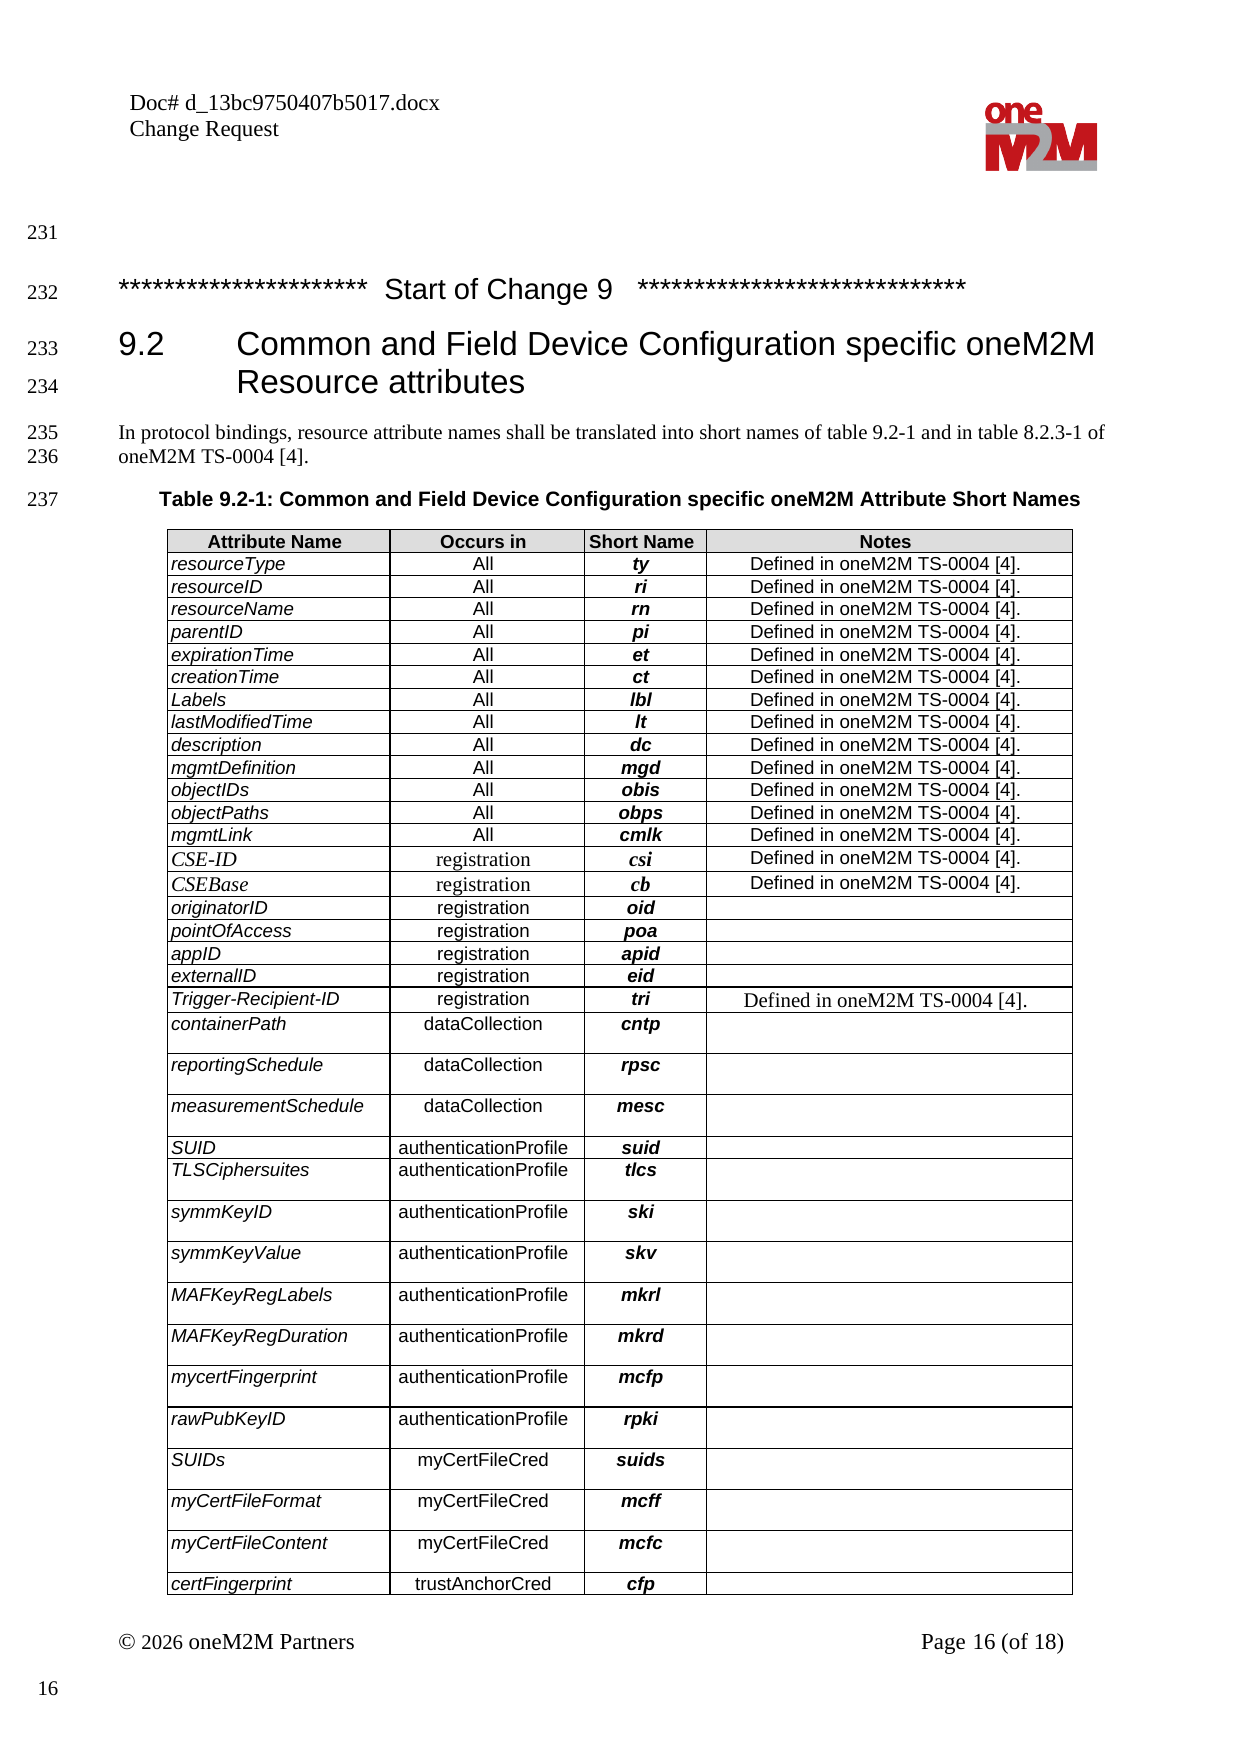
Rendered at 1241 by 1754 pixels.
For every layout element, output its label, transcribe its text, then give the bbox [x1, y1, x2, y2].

table_cell Defined in oneM2M TS-0004 [4]. [707, 847, 1072, 871]
table_cell objectPaths [168, 802, 389, 823]
table_cell eid [585, 965, 706, 986]
table_cell cb [585, 872, 706, 896]
table_cell mgmtLink [168, 824, 389, 846]
table_cell pointOfAccess [168, 920, 389, 941]
table_cell rawPubKeyID [168, 1408, 389, 1448]
table_cell symmKeyValue [168, 1242, 389, 1282]
table_cell obis [585, 779, 706, 801]
table_cell registration [391, 965, 584, 986]
table_cell [707, 1325, 1072, 1365]
table_cell apid [585, 942, 706, 964]
table_cell authenticationProfile [391, 1325, 584, 1365]
table_cell appID [168, 942, 389, 964]
text Table 9.2-1: Common and Field Device Configuration specific oneM2M Attribute Short Names [118, 487, 1122, 511]
table_cell [707, 1201, 1072, 1241]
table_cell [707, 920, 1072, 941]
table_cell parentID [168, 621, 389, 642]
table_cell rpsc [585, 1054, 706, 1094]
table_cell registration [391, 872, 584, 896]
table_cell [707, 1573, 1072, 1594]
table_cell authenticationProfile [391, 1242, 584, 1282]
table_cell expirationTime [168, 644, 389, 665]
table_cell SUIDs [168, 1449, 389, 1489]
table_cell registration [391, 920, 584, 941]
table_cell trustAnchorCred [391, 1573, 584, 1594]
picture [971, 88, 1111, 186]
table_cell suid [585, 1137, 706, 1158]
table_cell certFingerprint [168, 1573, 389, 1594]
table_cell dataCollection [391, 1013, 584, 1053]
table_cell pi [585, 621, 706, 642]
table_cell [707, 1449, 1072, 1489]
table_cell Defined in oneM2M TS-0004 [4]. [707, 779, 1072, 801]
table_cell originatorID [168, 897, 389, 919]
table_cell authenticationProfile [391, 1283, 584, 1324]
table_cell resourceID [168, 576, 389, 597]
table_cell reportingSchedule [168, 1054, 389, 1094]
table_cell mkrl [585, 1283, 706, 1324]
table_cell Defined in oneM2M TS-0004 [4]. [707, 689, 1072, 710]
table_cell objectIDs [168, 779, 389, 801]
table_header Short Name [585, 530, 706, 552]
table_cell Defined in oneM2M TS-0004 [4]. [707, 576, 1072, 597]
table_cell mcfp [585, 1366, 706, 1406]
table_cell poa [585, 920, 706, 941]
table_cell Defined in oneM2M TS-0004 [4]. [707, 666, 1072, 688]
table_cell registration [391, 942, 584, 964]
table_cell symmKeyID [168, 1201, 389, 1241]
table_cell All [391, 553, 584, 574]
table_cell suids [585, 1449, 706, 1489]
table_cell All [391, 734, 584, 755]
table_cell dataCollection [391, 1054, 584, 1094]
table_cell All [391, 666, 584, 688]
table_cell skv [585, 1242, 706, 1282]
table_cell rn [585, 598, 706, 620]
table_cell et [585, 644, 706, 665]
table_cell registration [391, 988, 584, 1012]
table_cell All [391, 756, 584, 778]
table_cell Defined in oneM2M TS-0004 [4]. [707, 553, 1072, 574]
table_cell Defined in oneM2M TS-0004 [4]. [707, 872, 1072, 896]
table_cell containerPath [168, 1013, 389, 1053]
table_cell tri [585, 988, 706, 1012]
table_cell [707, 965, 1072, 986]
table_cell creationTime [168, 666, 389, 688]
table_cell registration [391, 847, 584, 871]
table_cell CSE-ID [168, 847, 389, 871]
table_cell [707, 1013, 1072, 1053]
table_cell externalID [168, 965, 389, 986]
table_cell [707, 1159, 1072, 1199]
table_cell myCertFileContent [168, 1531, 389, 1572]
table_cell ty [585, 553, 706, 574]
table_cell myCertFileCred [391, 1490, 584, 1530]
table_cell [707, 1054, 1072, 1094]
table_cell authenticationProfile [391, 1159, 584, 1199]
table_cell resourceName [168, 598, 389, 620]
table_cell All [391, 824, 584, 846]
table_cell [707, 1366, 1072, 1406]
table_cell ct [585, 666, 706, 688]
table_cell mcff [585, 1490, 706, 1530]
table_cell csi [585, 847, 706, 871]
table_cell description [168, 734, 389, 755]
table_cell authenticationProfile [391, 1137, 584, 1158]
table_cell [707, 1490, 1072, 1530]
table_cell lt [585, 711, 706, 733]
table_cell Defined in oneM2M TS-0004 [4]. [707, 711, 1072, 733]
table_cell dataCollection [391, 1095, 584, 1136]
table_cell mycertFingerprint [168, 1366, 389, 1406]
table_cell mcfc [585, 1531, 706, 1572]
table_cell All [391, 644, 584, 665]
table_cell resourceType [168, 553, 389, 574]
table_cell mkrd [585, 1325, 706, 1365]
table_cell MAFKeyRegLabels [168, 1283, 389, 1324]
table_cell mgmtDefinition [168, 756, 389, 778]
table_cell Trigger-Recipient-ID [168, 988, 389, 1012]
table_cell All [391, 621, 584, 642]
table_cell [707, 1531, 1072, 1572]
table_cell [707, 1283, 1072, 1324]
table_cell Defined in oneM2M TS-0004 [4]. [707, 621, 1072, 642]
table_cell [707, 1408, 1072, 1448]
table_cell Defined in oneM2M TS-0004 [4]. [707, 988, 1072, 1012]
subtitle 9.2 Common and Field Device Configuration specific oneM2M Resource attributes [118, 324, 1122, 401]
table_cell lastModifiedTime [168, 711, 389, 733]
table_cell [707, 1242, 1072, 1282]
table_cell Defined in oneM2M TS-0004 [4]. [707, 802, 1072, 823]
table_cell Defined in oneM2M TS-0004 [4]. [707, 734, 1072, 755]
table_cell lbl [585, 689, 706, 710]
table_cell All [391, 598, 584, 620]
table_cell cntp [585, 1013, 706, 1053]
table_cell tlcs [585, 1159, 706, 1199]
table_cell myCertFileFormat [168, 1490, 389, 1530]
table_cell All [391, 711, 584, 733]
table_cell [707, 1137, 1072, 1158]
subtitle ********************** Start of Change 9 ***************************** [118, 272, 1122, 305]
table_cell MAFKeyRegDuration [168, 1325, 389, 1365]
table_cell myCertFileCred [391, 1531, 584, 1572]
table_cell authenticationProfile [391, 1201, 584, 1241]
table_cell Defined in oneM2M TS-0004 [4]. [707, 598, 1072, 620]
table_cell cmlk [585, 824, 706, 846]
table_cell Defined in oneM2M TS-0004 [4]. [707, 824, 1072, 846]
table_cell rpki [585, 1408, 706, 1448]
table_cell [707, 1095, 1072, 1136]
text In protocol bindings, resource attribute names shall be translated into short names of table 9.2-1 and in table 8.2.3-1 of oneM2M TS-0004 [4]. [118, 420, 1122, 468]
table_cell Labels [168, 689, 389, 710]
table_cell measurementSchedule [168, 1095, 389, 1136]
table_cell cfp [585, 1573, 706, 1594]
table_cell registration [391, 897, 584, 919]
table_cell All [391, 576, 584, 597]
table_cell obps [585, 802, 706, 823]
table_cell mgd [585, 756, 706, 778]
table_cell TLSCiphersuites [168, 1159, 389, 1199]
table_cell [707, 942, 1072, 964]
table_cell ri [585, 576, 706, 597]
table_cell [707, 897, 1072, 919]
table_cell Defined in oneM2M TS-0004 [4]. [707, 756, 1072, 778]
table_cell authenticationProfile [391, 1408, 584, 1448]
table_cell All [391, 779, 584, 801]
table_cell All [391, 802, 584, 823]
table_cell oid [585, 897, 706, 919]
table_header Notes [707, 530, 1072, 552]
table_cell SUID [168, 1137, 389, 1158]
table_cell dc [585, 734, 706, 755]
table_header Occurs in [391, 530, 584, 552]
table_cell mesc [585, 1095, 706, 1136]
table_cell All [391, 689, 584, 710]
table_cell Defined in oneM2M TS-0004 [4]. [707, 644, 1072, 665]
table_cell ski [585, 1201, 706, 1241]
table_cell myCertFileCred [391, 1449, 584, 1489]
table_header Attribute Name [168, 530, 389, 552]
table_cell authenticationProfile [391, 1366, 584, 1406]
table_cell CSEBase [168, 872, 389, 896]
